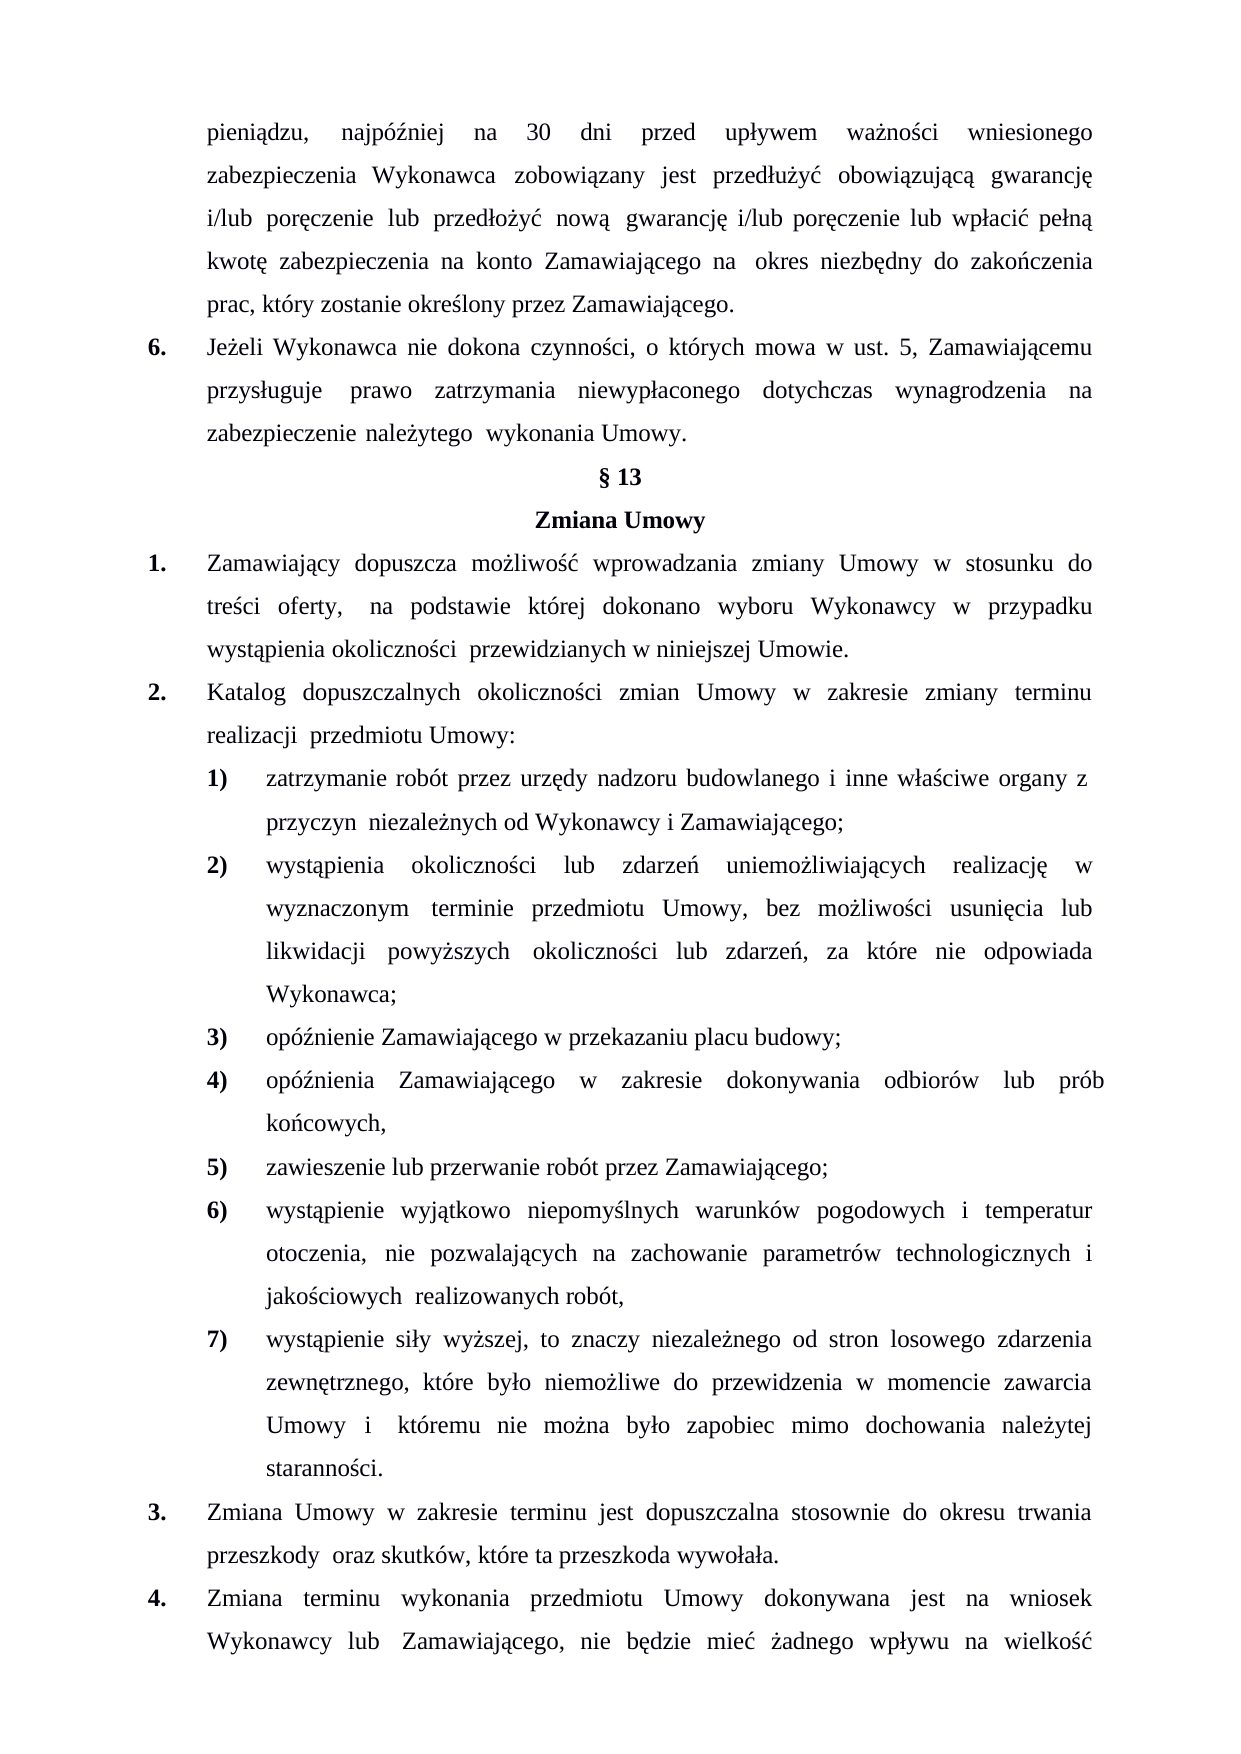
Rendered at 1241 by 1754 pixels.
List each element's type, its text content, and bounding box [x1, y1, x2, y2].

list Jeżeli Wykonawca nie dokona czynności, o których mowa w ust. 5, Zamawiającemu przysługuje prawo zatrzymania niewypłaconego dotychczas wynagrodzenia na zabezpieczenie należytego wykonania Umowy. [148, 332, 1092, 447]
text § 13 [278, 462, 961, 490]
list Zmiana Umowy w zakresie terminu jest dopuszczalna stosownie do okresu trwania przeszkody oraz skutków, które ta przeszkoda wywołała. [148, 1497, 1092, 1568]
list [148, 1583, 1093, 1655]
list zatrzymanie robót przez urzędy nadzoru budowlanego i inne właściwe organy z przyczyn niezależnych od Wykonawcy i Zamawiającego; [207, 763, 1088, 835]
list wystąpienie siły wyższej, to znaczy niezależnego od stron losowego zdarzenia zewnętrznego, które było niemożliwe do przewidzenia w momencie zawarcia Umowy i któremu nie można było zapobiec mimo dochowania należytej staranności. [207, 1324, 1092, 1482]
list Zamawiający dopuszcza możliwość wprowadzania zmiany Umowy w stosunku do treści oferty, na podstawie której dokonano wyboru Wykonawcy w przypadku wystąpienia okoliczności przewidzianych w niniejszej Umowie. [148, 548, 1093, 663]
list wystąpienia okoliczności lub zdarzeń uniemożliwiających realizację w wyznaczonym terminie przedmiotu Umowy, bez możliwości usunięcia lub likwidacji powyższych okoliczności lub zdarzeń, za które nie odpowiada Wykonawca; [207, 850, 1093, 1008]
list opóźnienia Zamawiającego w zakresie dokonywania odbiorów lub prób końcowych, [207, 1065, 1105, 1137]
list wystąpienie wyjątkowo niepomyślnych warunków pogodowych i temperatur otoczenia, nie pozwalających na zachowanie parametrów technologicznych i jakościowych realizowanych robót, [207, 1195, 1093, 1310]
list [148, 117, 1093, 318]
list Katalog dopuszczalnych okoliczności zmian Umowy w zakresie zmiany terminu realizacji przedmiotu Umowy: [148, 677, 1092, 749]
list zawieszenie lub przerwanie robót przez Zamawiającego; [207, 1152, 1105, 1180]
text Zmiana Umowy [278, 505, 961, 533]
list opóźnienie Zamawiającego w przekazaniu placu budowy; [207, 1022, 1105, 1051]
